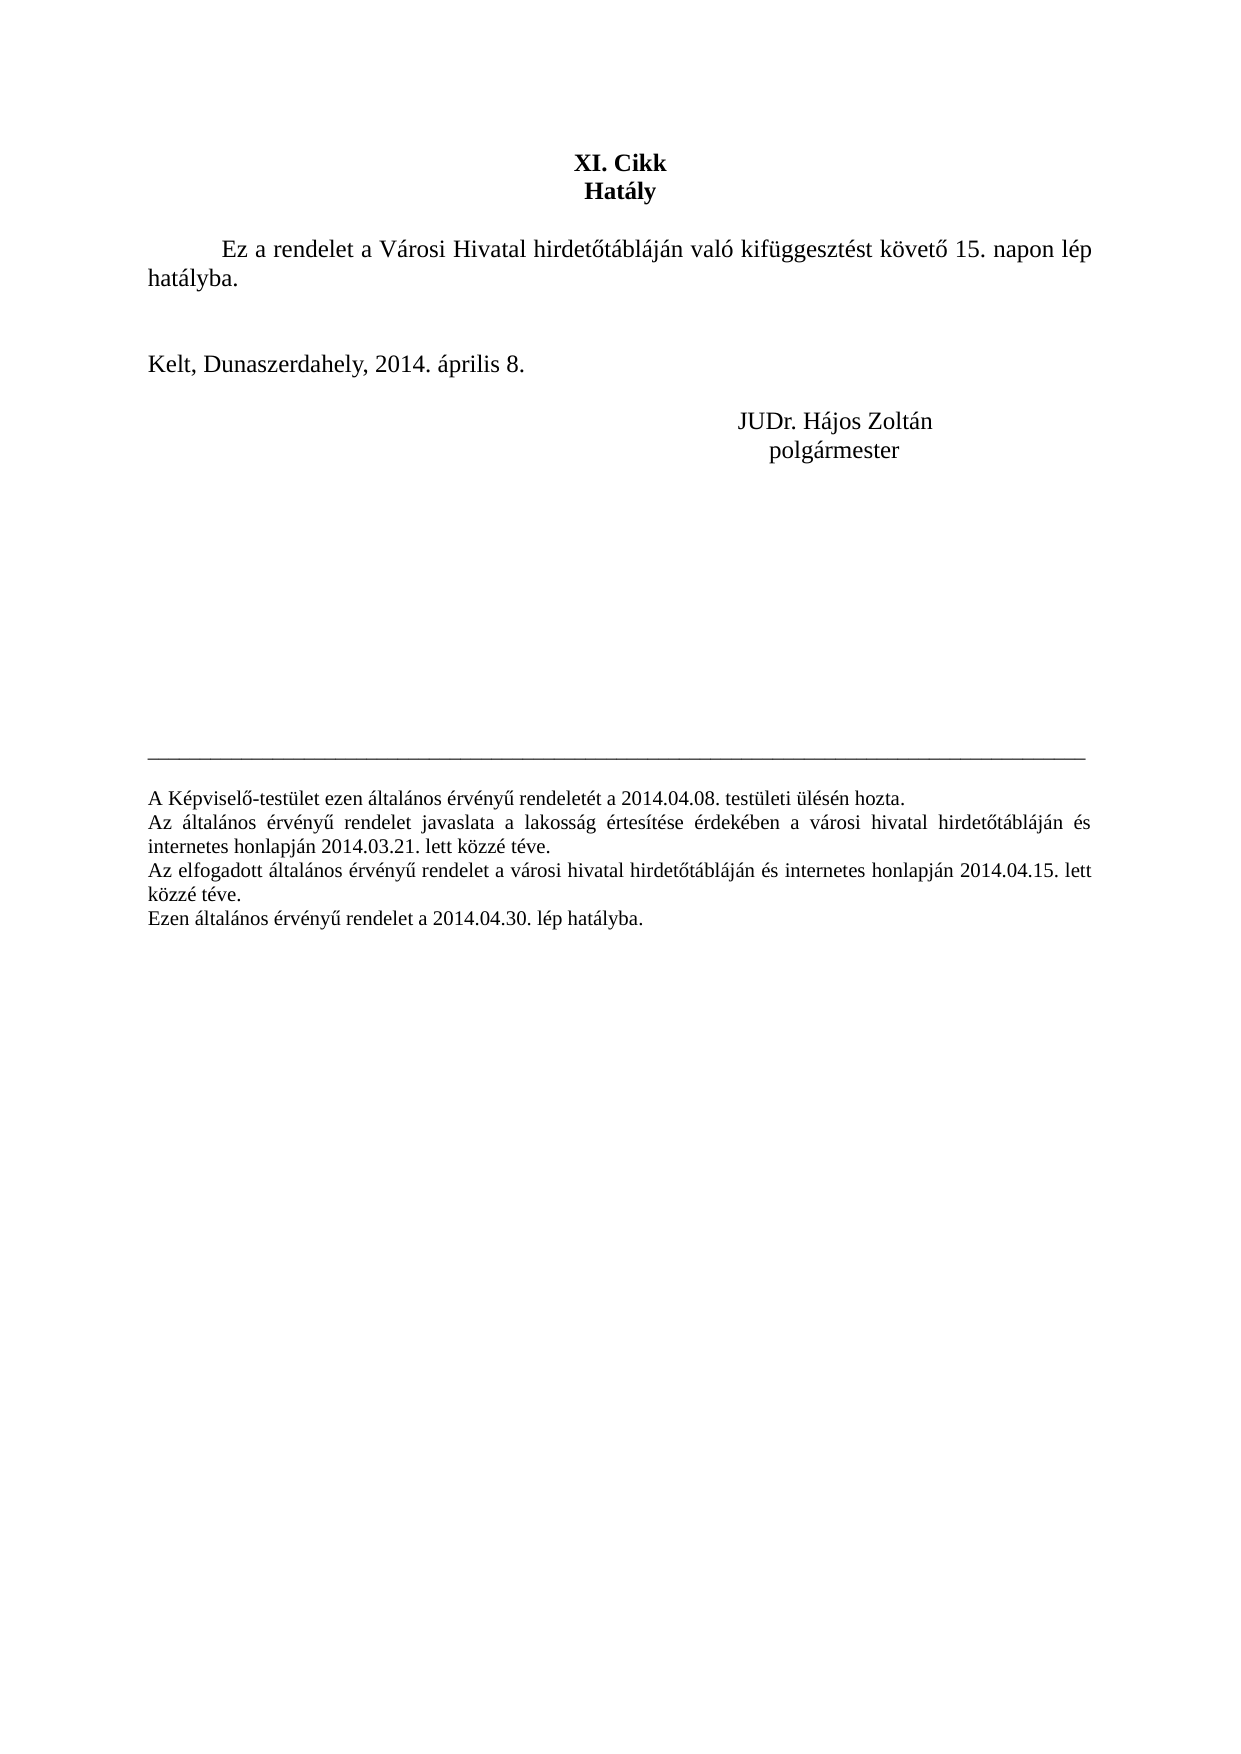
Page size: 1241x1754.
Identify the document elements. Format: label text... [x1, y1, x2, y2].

text XI. Cikk [148, 148, 1093, 176]
text Hatály [148, 176, 1093, 205]
text Az általános érvényű rendelet javaslata a lakosság értesítése érdekében a városi hivatal hirdetőtábláján és internetes honlapján 2014.03.21. lett közzé téve. [148, 810, 1093, 858]
text A Képviselő-testület ezen általános érvényű rendeletét a 2014.04.08. testületi ülésén hozta. [148, 786, 1093, 810]
text Ezen általános érvényű rendelet a 2014.04.30. lép hatályba. [148, 906, 1093, 930]
text JUDr. Hájos Zoltán [664, 406, 1093, 435]
text Az elfogadott általános érvényű rendelet a városi hivatal hirdetőtábláján és internetes honlapján 2014.04.15. lett közzé téve. [148, 858, 1093, 906]
text polgármester [664, 435, 1093, 464]
text __________________________________________________________________________________________ [148, 738, 1093, 762]
text Kelt, Dunaszerdahely, 2014. április 8. [148, 349, 1093, 378]
text Ez a rendelet a Városi Hivatal hirdetőtábláján való kifüggesztést követő 15. napon lép hatályba. [148, 234, 1093, 291]
